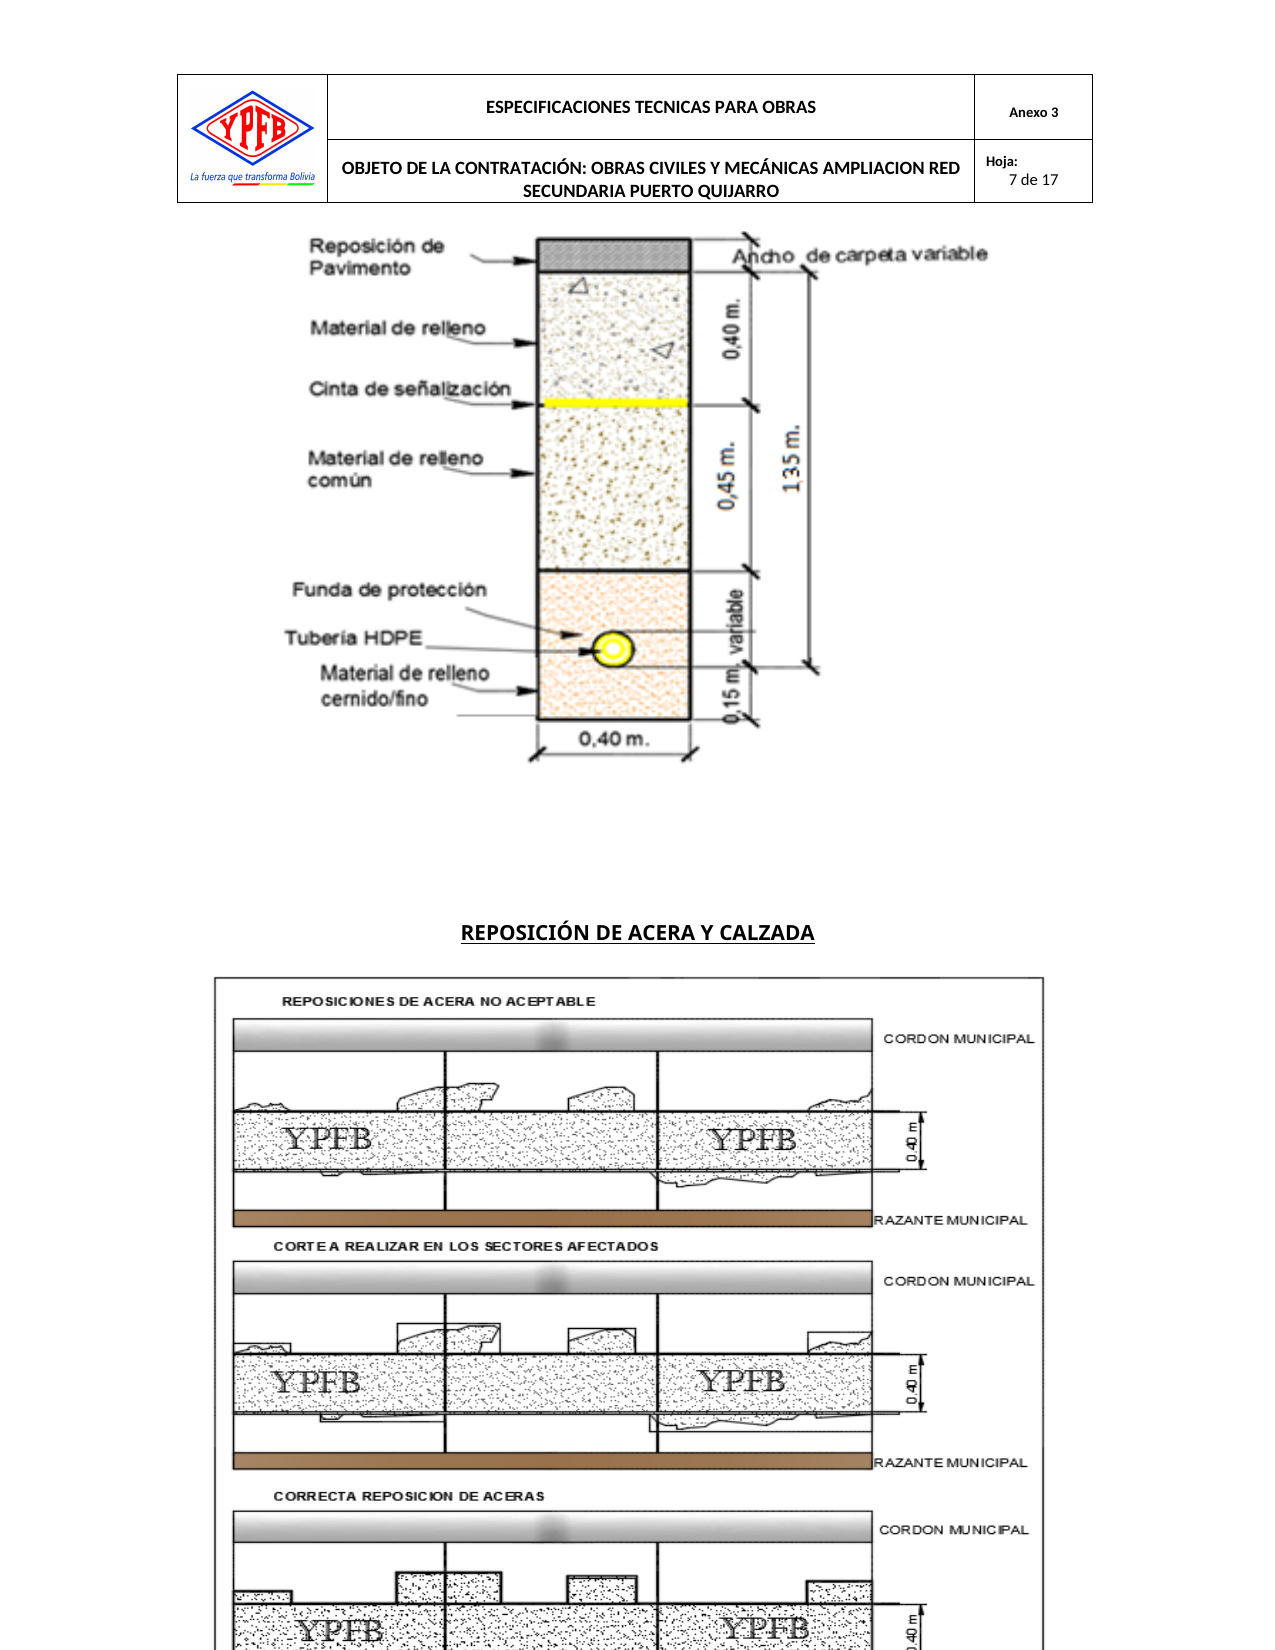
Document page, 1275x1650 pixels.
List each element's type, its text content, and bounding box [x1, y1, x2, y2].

picture [188, 86, 316, 191]
text REPOSICIÓN DE ACERA Y CALZADA [177, 918, 1098, 947]
picture [283, 231, 992, 776]
picture [186, 955, 1063, 1650]
